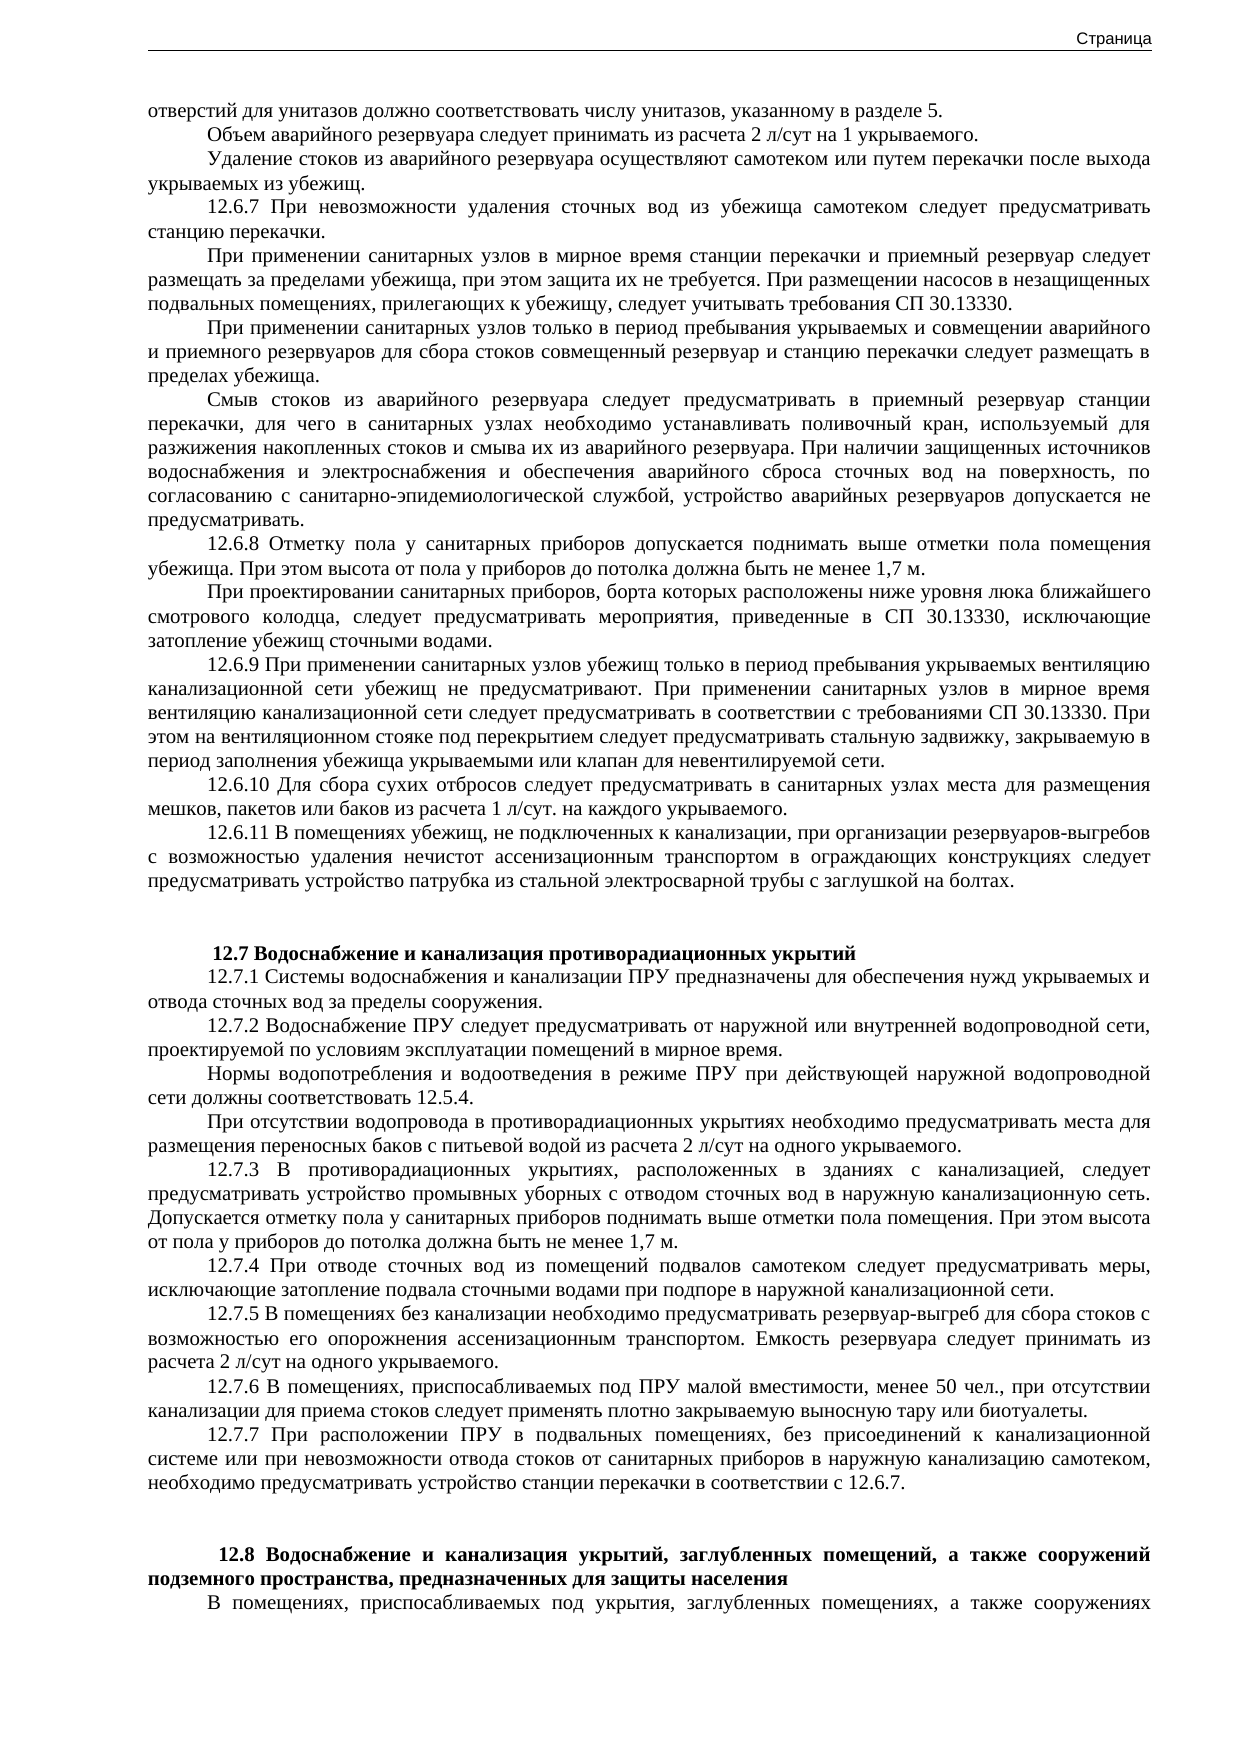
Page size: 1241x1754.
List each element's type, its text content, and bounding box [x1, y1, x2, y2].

text 12.7.6 В помещениях, приспосабливаемых под ПРУ малой вместимости, менее 50 чел., при отсутствии канализации для приема стоков следует применять плотно закрываемую выносную тару или биотуалеты. [148, 1373, 1152, 1422]
text 12.7.2 Водоснабжение ПРУ следует предусматривать от наружной или внутренней водопроводной сети, проектируемой по условиям эксплуатации помещений в мирное время. [148, 1013, 1152, 1061]
text Нормы водопотребления и водоотведения в режиме ПРУ при действующей наружной водопроводной сети должны соответствовать 12.5.4. [148, 1061, 1152, 1109]
text Смыв стоков из аварийного резервуара следует предусматривать в приемный резервуар станции перекачки, для чего в санитарных узлах необходимо устанавливать поливочный кран, используемый для разжижения накопленных стоков и смыва их из аварийного резервуара. При наличии защищенных источников водоснабжения и электроснабжения и обеспечения аварийного сброса сточных вод на поверхность, по согласованию с санитарно-эпидемиологической службой, устройство аварийных резервуаров допускается не предусматривать. [148, 387, 1152, 531]
text 12.6.8 Отметку пола у санитарных приборов допускается поднимать выше отметки пола помещения убежища. При этом высота от пола у приборов до потолка должна быть не менее 1,7 м. [148, 531, 1152, 579]
text 12.6.10 Для сбора сухих отбросов следует предусматривать в санитарных узлах места для размещения мешков, пакетов или баков из расчета 1 л/сут. на каждого укрываемого. [148, 772, 1152, 820]
text 12.7 Водоснабжение и канализация противорадиационных укрытий [148, 940, 1152, 964]
text 12.7.5 В помещениях без канализации необходимо предусматривать резервуар-выгреб для сбора стоков с возможностью его опорожнения ассенизационным транспортом. Емкость резервуара следует принимать из расчета 2 л/сут на одного укрываемого. [148, 1301, 1152, 1373]
text При применении санитарных узлов в мирное время станции перекачки и приемный резервуар следует размещать за пределами убежища, при этом защита их не требуется. При размещении насосов в незащищенных подвальных помещениях, прилегающих к убежищу, следует учитывать требования СП 30.13330. [148, 243, 1152, 315]
text 12.6.11 В помещениях убежищ, не подключенных к канализации, при организации резервуаров-выгребов с возможностью удаления нечистот ассенизационным транспортом в ограждающих конструкциях следует предусматривать устройство патрубка из стальной электросварной трубы с заглушкой на болтах. [148, 820, 1152, 892]
text Объем аварийного резервуара следует принимать из расчета 2 л/сут на 1 укрываемого. [148, 122, 1152, 146]
text 12.7.4 При отводе сточных вод из помещений подвалов самотеком следует предусматривать меры, исключающие затопление подвала сточными водами при подпоре в наружной канализационной сети. [148, 1253, 1152, 1301]
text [148, 98, 1152, 122]
text 12.6.9 При применении санитарных узлов убежищ только в период пребывания укрываемых вентиляцию канализационной сети убежищ не предусматривают. При применении санитарных узлов в мирное время вентиляцию канализационной сети следует предусматривать в соответствии с требованиями СП 30.13330. При этом на вентиляционном стояке под перекрытием следует предусматривать стальную задвижку, закрываемую в период заполнения убежища укрываемыми или клапан для невентилируемой сети. [148, 652, 1152, 772]
text 12.8 Водоснабжение и канализация укрытий, заглубленных помещений, а также сооружений подземного пространства, предназначенных для защиты населения [148, 1542, 1152, 1590]
text При проектировании санитарных приборов, борта которых расположены ниже уровня люка ближайшего смотрового колодца, следует предусматривать мероприятия, приведенные в СП 30.13330, исключающие затопление убежищ сточными водами. [148, 579, 1152, 652]
text При отсутствии водопровода в противорадиационных укрытиях необходимо предусматривать места для размещения переносных баков с питьевой водой из расчета 2 л/сут на одного укрываемого. [148, 1109, 1152, 1157]
text При применении санитарных узлов только в период пребывания укрываемых и совмещении аварийного и приемного резервуаров для сбора стоков совмещенный резервуар и станцию перекачки следует размещать в пределах убежища. [148, 315, 1152, 387]
text 12.7.7 При расположении ПРУ в подвальных помещениях, без присоединений к канализационной системе или при невозможности отвода стоков от санитарных приборов в наружную канализацию самотеком, необходимо предусматривать устройство станции перекачки в соответствии с 12.6.7. [148, 1422, 1152, 1494]
text Удаление стоков из аварийного резервуара осуществляют самотеком или путем перекачки после выхода укрываемых из убежищ. [148, 146, 1152, 194]
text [148, 1590, 1152, 1614]
text 12.7.3 В противорадиационных укрытиях, расположенных в зданиях с канализацией, следует предусматривать устройство промывных уборных с отводом сточных вод в наружную канализационную сеть. Допускается отметку пола у санитарных приборов поднимать выше отметки пола помещения. При этом высота от пола у приборов до потолка должна быть не менее 1,7 м. [148, 1157, 1152, 1253]
text 12.6.7 При невозможности удаления сточных вод из убежища самотеком следует предусматривать станцию перекачки. [148, 194, 1152, 243]
text 12.7.1 Системы водоснабжения и канализации ПРУ предназначены для обеспечения нужд укрываемых и отвода сточных вод за пределы сооружения. [148, 964, 1152, 1013]
